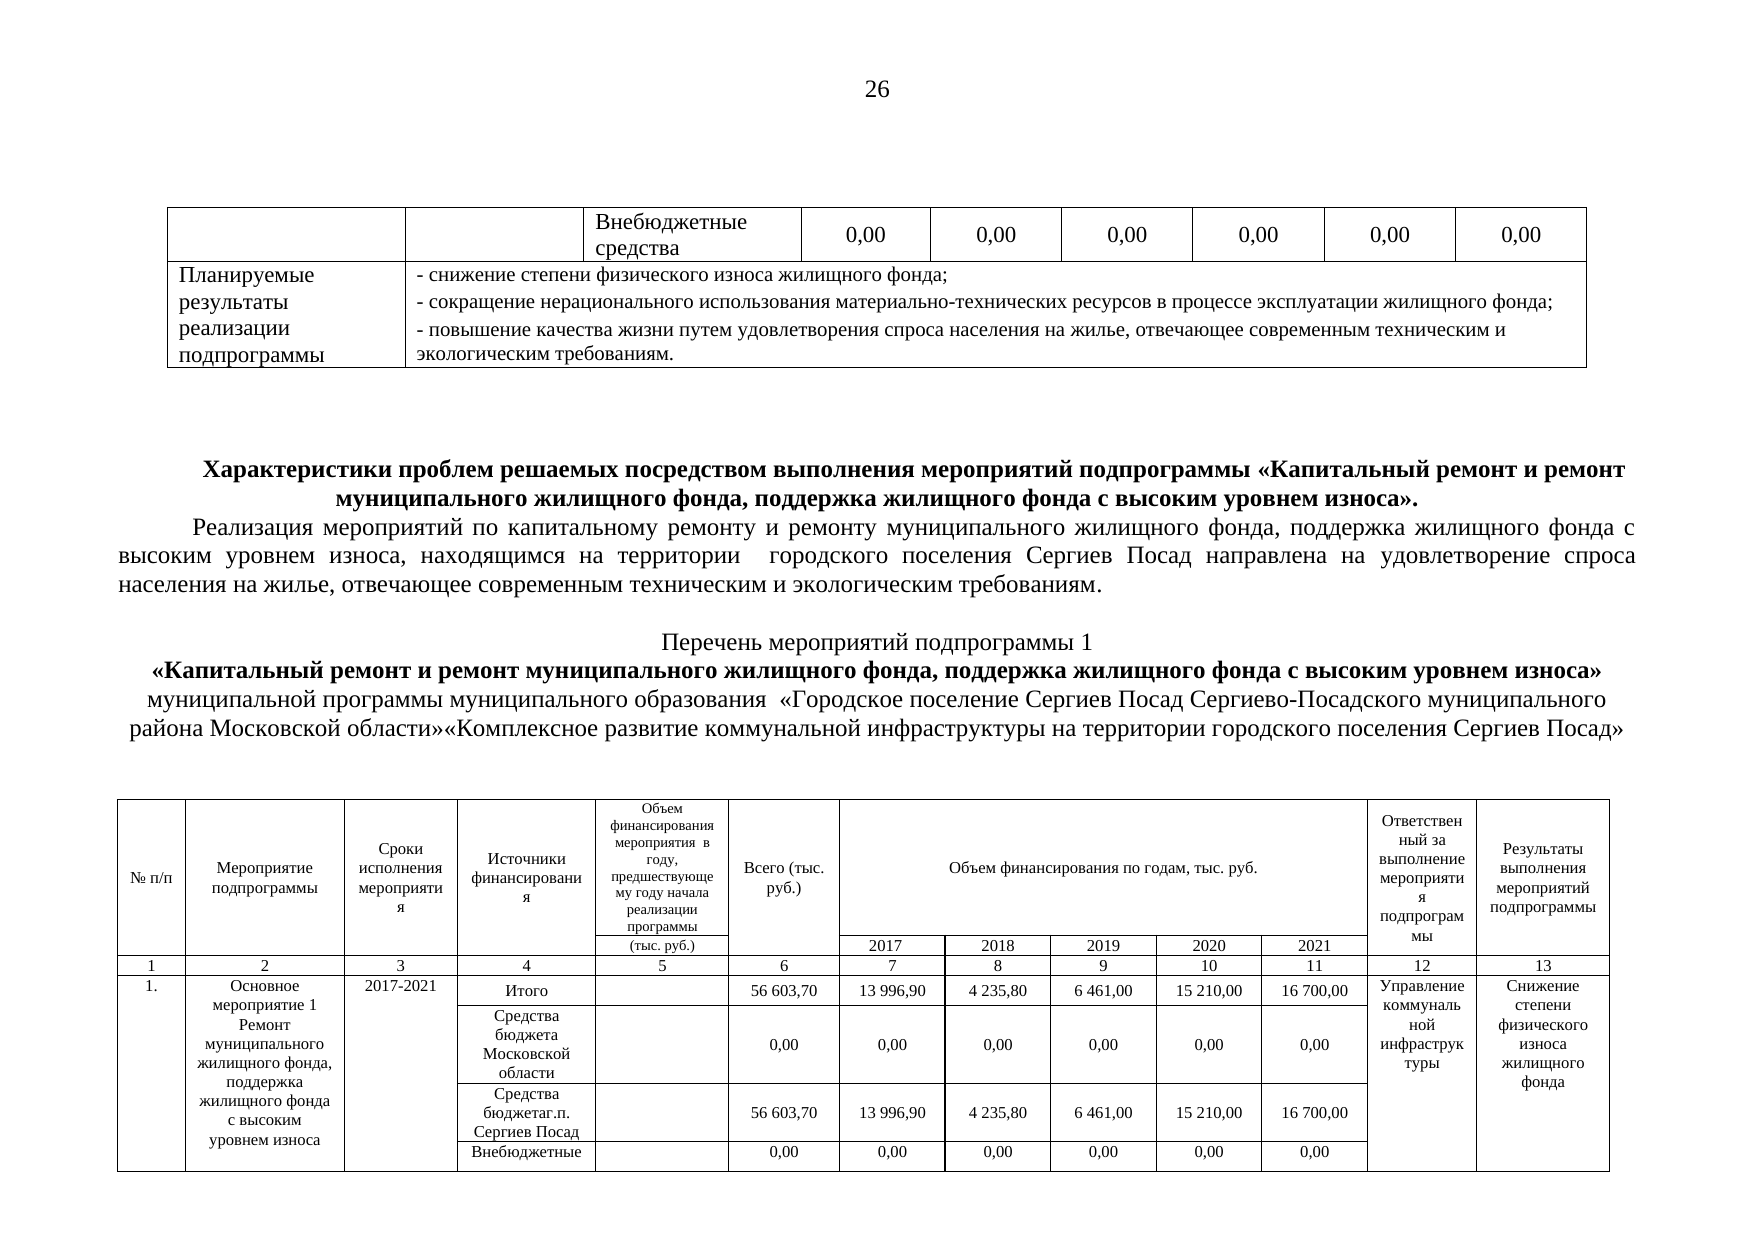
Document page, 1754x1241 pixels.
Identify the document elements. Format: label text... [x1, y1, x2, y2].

table_header Объем финансирования мероприятия в году, предшествующему году начала реализации программы [596, 800, 728, 934]
table_cell 2017-2021 [345, 976, 457, 1171]
table_cell 1 [118, 956, 185, 975]
table_cell 6 461,00 [1051, 1084, 1156, 1141]
table_cell Планируемые результаты реализации подпрограммы [168, 262, 405, 367]
table_cell 6 461,00 [1051, 976, 1156, 1005]
table_cell 6 [729, 956, 839, 975]
table_cell 2019 [1051, 936, 1156, 955]
table_cell 0,00 [1051, 1142, 1156, 1171]
table_cell 0,00 [729, 1142, 839, 1171]
table_cell 0,00 [946, 1142, 1050, 1171]
table_cell 0,00 [1325, 208, 1455, 261]
table_header № п/п [118, 800, 185, 955]
table_cell 0,00 [840, 1142, 944, 1171]
table_cell 0,00 [729, 1006, 839, 1082]
table_cell Основное мероприятие 1 Ремонт муниципального жилищного фонда, поддержка жилищного фонда с высоким уровнем износа [186, 976, 344, 1171]
table_cell 0,00 [1062, 208, 1192, 261]
table_cell 15 210,00 [1157, 1084, 1261, 1141]
table_cell 2017 [840, 936, 944, 955]
table_cell - повышение качества жизни путем удовлетворения спроса населения на жилье, отвечающее современным техническим и экологическим требованиям. [406, 314, 1586, 367]
table_cell Средства бюджетаг.п. Сергиев Посад [458, 1084, 595, 1141]
table_cell 2 [186, 956, 344, 975]
table_header Результаты выполнения мероприятий подпрограммы [1477, 800, 1609, 955]
table_cell 0,00 [1157, 1142, 1261, 1171]
table_header Всего (тыс. руб.) [729, 800, 839, 955]
table_cell 15 210,00 [1157, 976, 1261, 1005]
table_cell Управление коммунальной инфраструктуры [1368, 976, 1476, 1171]
table_header Мероприятие подпрограммы [186, 800, 344, 955]
table_cell 0,00 [840, 1006, 944, 1082]
table_cell 13 996,90 [840, 1084, 944, 1141]
table_header Источники финансирования [458, 800, 595, 955]
table_cell 0,00 [1193, 208, 1324, 261]
table_cell Итого [458, 976, 595, 1005]
table_cell [596, 1006, 728, 1082]
table_header Сроки исполнения мероприятия [345, 800, 457, 955]
table_cell 1. [118, 976, 185, 1171]
text Перечень мероприятий подпрограммы 1 [118, 627, 1636, 656]
table_cell 0,00 [1051, 1006, 1156, 1082]
text «Капитальный ремонт и ремонт муниципального жилищного фонда, поддержка жилищного фонда с высоким уровнем износа» муниципальной программы муниципального образования «Городское поселение Сергиев Посад Сергиево-Посадского муниципального района Московской области»«Комплексное развитие коммунальной инфраструктуры на территории городского поселения Сергиев Посад» [118, 656, 1636, 742]
table_cell 4 235,80 [946, 1084, 1050, 1141]
table_cell 0,00 [802, 208, 930, 261]
table_cell 0,00 [1262, 1006, 1367, 1082]
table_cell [458, 1142, 595, 1171]
table_cell 56 603,70 [729, 1084, 839, 1141]
table_cell 2020 [1157, 936, 1261, 955]
table_cell 16 700,00 [1262, 1084, 1367, 1141]
table_cell 2018 [946, 936, 1050, 955]
table_cell 7 [840, 956, 944, 975]
table_cell 0,00 [1456, 208, 1586, 261]
table_cell 13 [1477, 956, 1609, 975]
table_cell - сокращение нерационального использования материально-технических ресурсов в процессе эксплуатации жилищного фонда; [406, 287, 1586, 314]
text Реализация мероприятий по капитальному ремонту и ремонту муниципального жилищного фонда, поддержка жилищного фонда с высоким уровнем износа, находящимся на территории городского поселения Сергиев Посад направлена на удовлетворение спроса населения на жилье, отвечающее современным техническим и экологическим требованиям. [118, 512, 1636, 598]
table_cell 16 700,00 [1262, 976, 1367, 1005]
text Характеристики проблем решаемых посредством выполнения мероприятий подпрограммы «Капитальный ремонт и ремонт муниципального жилищного фонда, поддержка жилищного фонда с высоким уровнем износа». [118, 454, 1636, 512]
table_cell 10 [1157, 956, 1261, 975]
table_cell 0,00 [1262, 1142, 1367, 1171]
table_cell 2021 [1262, 936, 1367, 955]
table_cell 0,00 [931, 208, 1061, 261]
table_cell 11 [1262, 956, 1367, 975]
table_cell 12 [1368, 956, 1476, 975]
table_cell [1477, 976, 1609, 1171]
table_cell Внебюджетные средства [584, 208, 801, 261]
table_cell 5 [596, 956, 728, 975]
table_cell [596, 1084, 728, 1141]
table_cell 4 [458, 956, 595, 975]
table_cell (тыс. руб.) [596, 936, 728, 955]
table_cell 3 [345, 956, 457, 975]
table_cell [596, 1142, 728, 1171]
table_cell 56 603,70 [729, 976, 839, 1005]
table_header Ответственный за выполнение мероприятия подпрограммы [1368, 800, 1476, 955]
table_cell 4 235,80 [946, 976, 1050, 1005]
table_cell 9 [1051, 956, 1156, 975]
table_header Объем финансирования по годам, тыс. руб. [840, 800, 1367, 934]
table_cell [596, 976, 728, 1005]
table_cell 8 [946, 956, 1050, 975]
table_cell 0,00 [1157, 1006, 1261, 1082]
table_cell Средства бюджета Московской области [458, 1006, 595, 1082]
table_cell 13 996,90 [840, 976, 944, 1005]
table_cell 0,00 [946, 1006, 1050, 1082]
table_cell - снижение степени физического износа жилищного фонда; [406, 262, 1586, 287]
